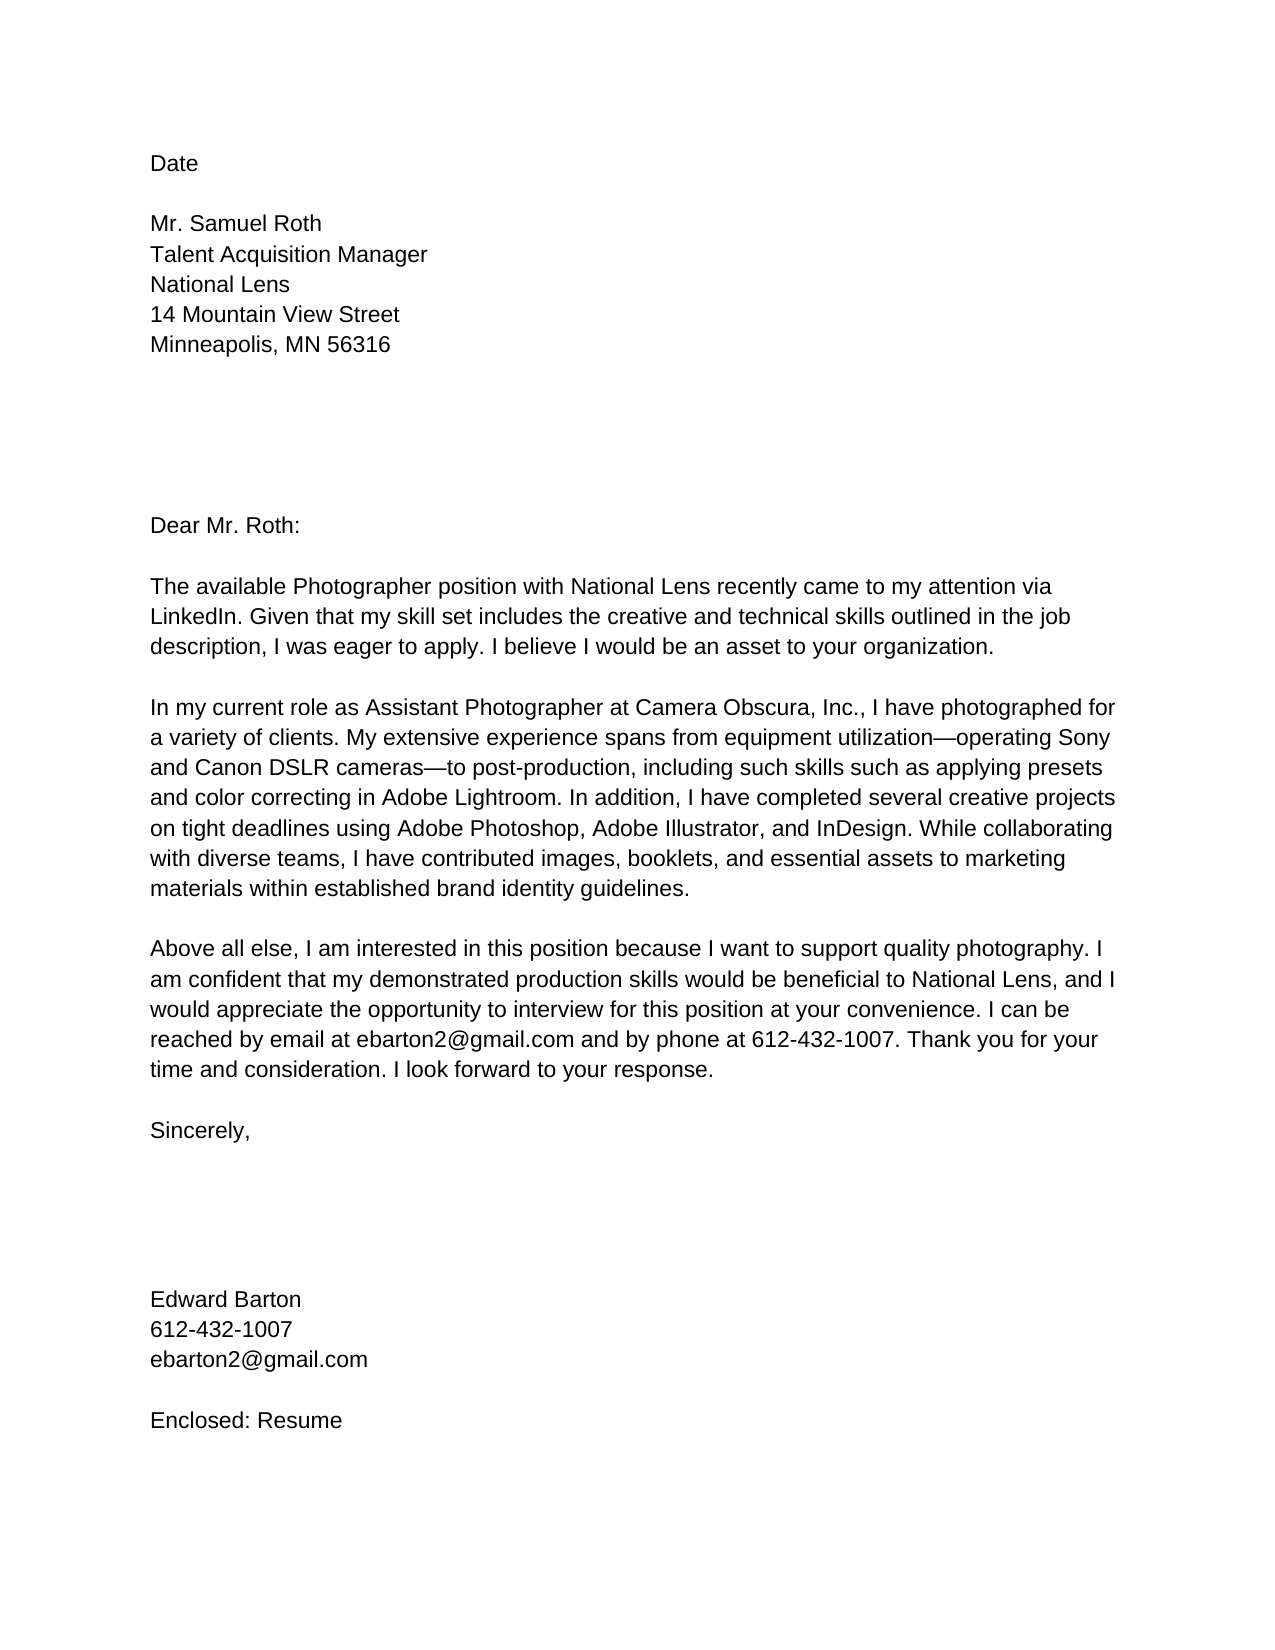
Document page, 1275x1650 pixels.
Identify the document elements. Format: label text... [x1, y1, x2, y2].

text Dear Mr. Roth: [150, 512, 1125, 539]
text ebarton2@gmail.com [150, 1346, 1125, 1373]
text Enclosed: Resume [150, 1407, 1125, 1433]
text In my current role as Assistant Photographer at Camera Obscura, Inc., I have photographed for a variety of clients. My extensive experience spans from equipment utilization—operating Sony and Canon DSLR cameras—to post-production, including such skills such as applying presets and color correcting in Adobe Lightroom. In addition, I have completed several creative projects on tight deadlines using Adobe Photoshop, Adobe Illustrator, and InDesign. While collaborating with diverse teams, I have contributed images, booklets, and essential assets to marketing materials within established brand identity guidelines. [150, 694, 1125, 901]
text Date [150, 150, 1125, 176]
text Above all else, I am interested in this position because I want to support quality photography. I am confident that my demonstrated production skills would be beneficial to National Lens, and I would appreciate the opportunity to interview for this position at your convenience. I can be reached by email at ebarton2@gmail.com and by phone at 612-432-1007. Thank you for your time and consideration. I look forward to your response. [150, 935, 1125, 1083]
text Sincerely, [150, 1117, 1125, 1143]
text Mr. Samuel Roth [150, 210, 1125, 237]
text 14 Mountain View Street [150, 301, 1125, 327]
text National Lens [150, 271, 1125, 297]
text The available Photographer position with National Lens recently came to my attention via LinkedIn. Given that my skill set includes the creative and technical skills outlined in the job description, I was eager to apply. I believe I would be an asset to your organization. [150, 573, 1125, 660]
text Edward Barton [150, 1286, 1125, 1312]
text Minneapolis, MN 56316 [150, 331, 1125, 358]
text Talent Acquisition Manager [150, 241, 1125, 267]
text 612-432-1007 [150, 1316, 1125, 1342]
